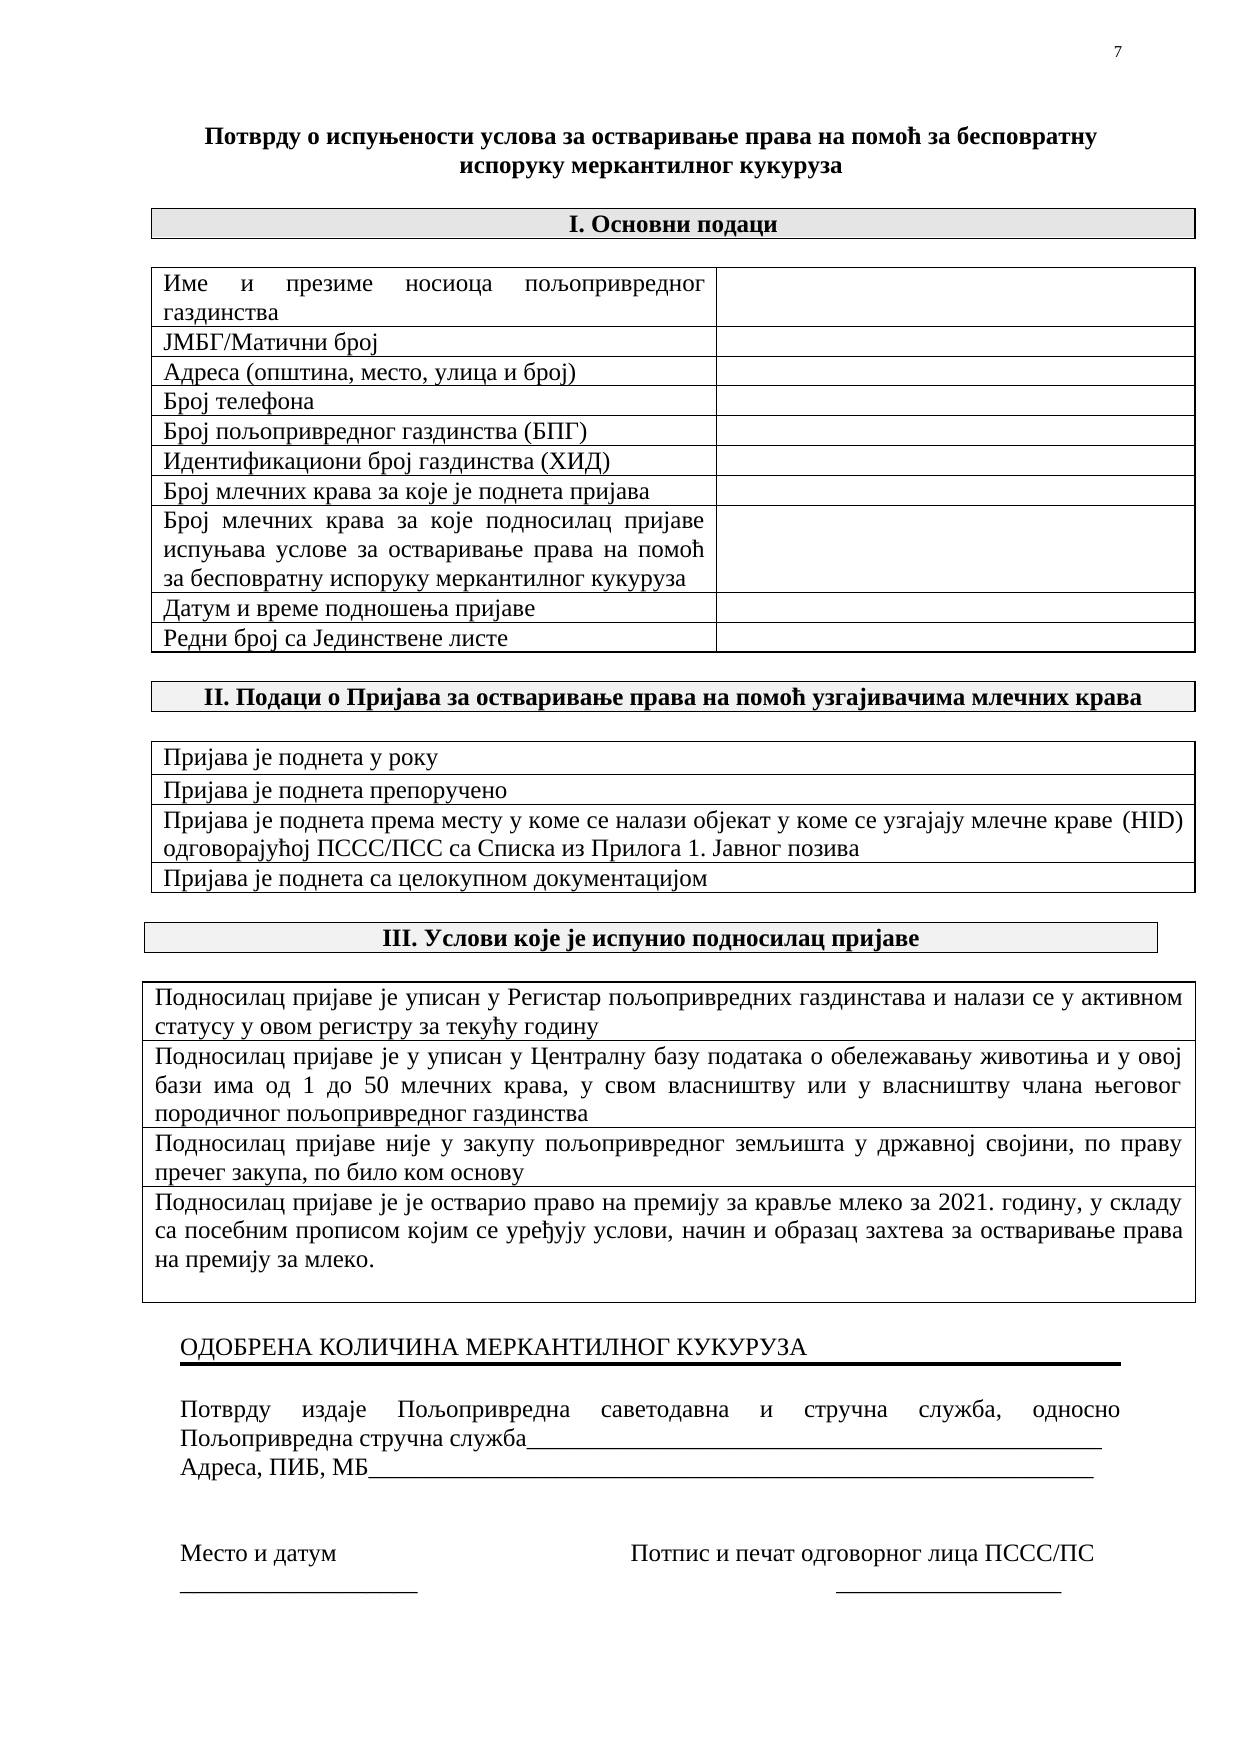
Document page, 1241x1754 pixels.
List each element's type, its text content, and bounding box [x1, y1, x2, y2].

table_cell [717, 506, 1194, 592]
text ___________________ __________________ [180, 1567, 1121, 1596]
table_cell Подносилац пријаве је у уписан у Централну базу података о обележавању животиња и у овој бази има од 1 до 50 млечних крава, у свом власништву или у власништву члана његовог породичног пољопривредног газдинства [143, 1041, 1195, 1127]
table_cell [717, 327, 1194, 356]
table_header II. Подаци о Пријава за остваривање права на помоћ узгајивачима млечних крава [152, 682, 1194, 711]
table_cell Пријава је поднета са целокупном документацијом [152, 863, 1194, 892]
table_cell [717, 386, 1194, 415]
table_header [717, 268, 1194, 326]
table_header Пријава је поднета у року [152, 742, 1194, 774]
table_cell [717, 476, 1194, 504]
table_cell Пријава је поднета препоручено [152, 775, 1194, 804]
table_cell Број пољопривредног газдинства (БПГ) [152, 416, 716, 445]
table_cell Број млечних крава за које је поднета пријава [152, 476, 716, 504]
table_header Подносилац пријаве је уписан у Регистар пољопривредних газдинстава и налази се у активном статусу у овом регистру за текућу годину [143, 983, 1195, 1040]
text Место и датум Потпис и печат одговорног лица ПССС/ПС [180, 1538, 1121, 1567]
table_header III. Услови које је испунио подносилац пријаве [145, 923, 1157, 952]
table_cell Адреса (општина, место, улица и број) [152, 357, 716, 385]
text Потврду о испуњености услова за остваривање права на помоћ за бесповратну испоруку меркантилног кукуруза [180, 121, 1122, 179]
table_cell ЈМБГ/Матични број [152, 327, 716, 356]
text ОДОБРЕНА КОЛИЧИНА МЕРКАНТИЛНОГ КУКУРУЗА [180, 1332, 1121, 1362]
table_cell [717, 623, 1194, 651]
table_cell Број млечних крава за које подносилац пријаве испуњава услове за остваривање права на помоћ за бесповратну испоруку меркантилног кукуруза [152, 506, 716, 592]
table_cell Редни број са Јединствене листе [152, 623, 716, 651]
table_header I. Основни подаци [152, 209, 1194, 237]
table_cell Подносилац пријаве је је остварио право на премију за кравље млеко за 2021. годину, у складу са посебним прописом којим се уређују услови, начин и образац захтева за остваривање права на премију за млеко. [143, 1187, 1195, 1302]
table_cell [717, 446, 1194, 475]
table_cell [717, 593, 1194, 622]
table_cell [717, 357, 1194, 385]
table_cell [717, 416, 1194, 445]
table_cell Идентификациони број газдинства (ХИД) [152, 446, 716, 475]
table_cell Датум и време подношења пријаве [152, 593, 716, 622]
table_cell Број телефона [152, 386, 716, 415]
text Адреса, ПИБ, МБ__________________________________________________________ [180, 1452, 1121, 1481]
table_cell Подносилац пријаве није у закупу пољопривредног земљишта у државној својини, по праву пречег закупа, по било ком основу [143, 1128, 1195, 1186]
table_cell Пријава је поднета према месту у коме се налази објекат у коме се узгајају млечне краве (HID) одговорајућој ПССС/ПСС са Списка из Прилога 1. Јавног позива [152, 805, 1194, 862]
text Потврду издаје Пољопривредна саветодавна и стручна служба, односно Пољопривредна стручна служба______________________________________________ [180, 1394, 1121, 1452]
table_header Име и презиме носиоца пољопривредног газдинства [152, 268, 716, 326]
